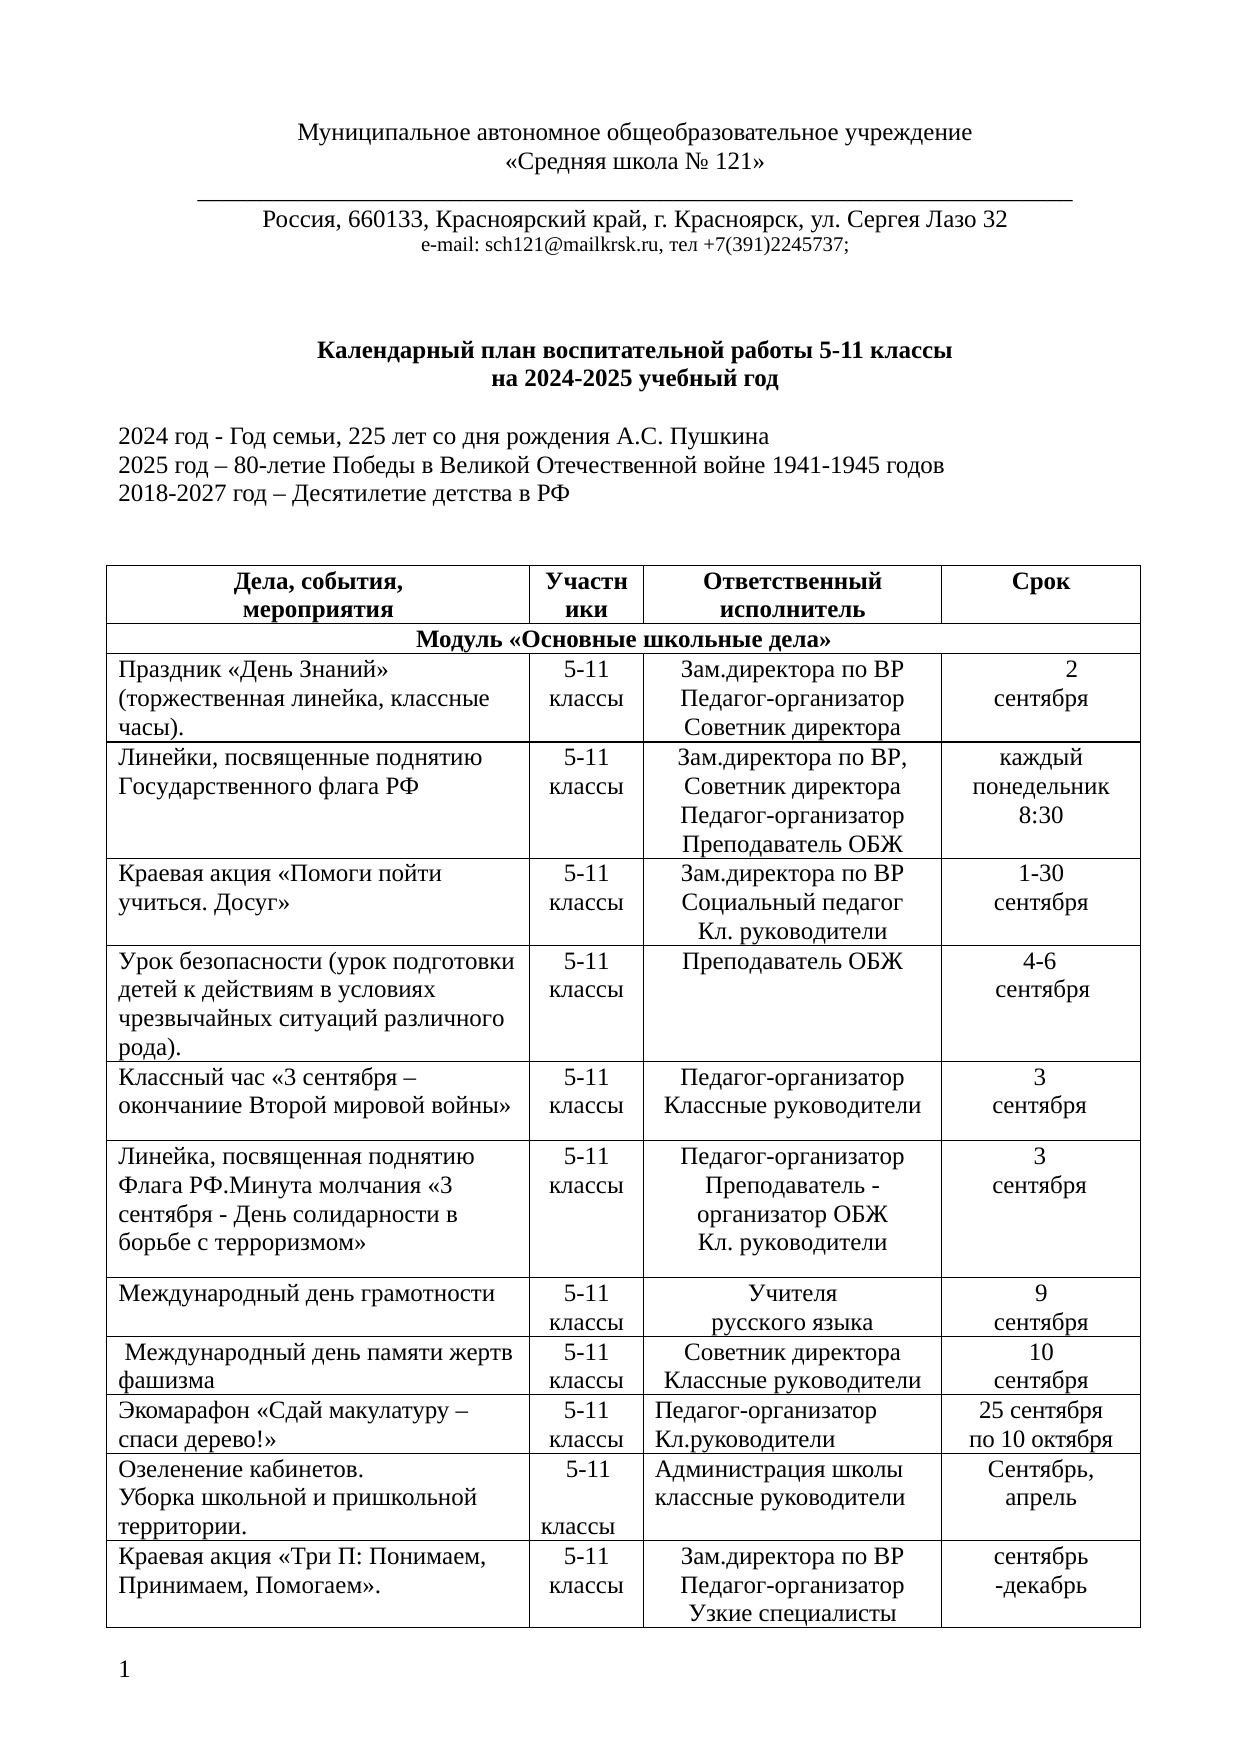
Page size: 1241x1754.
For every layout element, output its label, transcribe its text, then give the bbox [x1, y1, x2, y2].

table_cell сентябрь -декабрь [942, 1541, 1140, 1627]
table_cell Модуль «Основные школьные дела» [107, 624, 1140, 653]
table_cell 2 сентября [942, 654, 1140, 741]
table_cell Педагог-организатор Классные руководители [644, 1062, 941, 1140]
table_cell 10 сентября [942, 1337, 1140, 1394]
text ______________________________________________________________________ [118, 175, 1152, 204]
text 2018-2027 год – Десятилетие детства в РФ [118, 478, 1152, 507]
table_cell Учителя русского языка [644, 1278, 941, 1336]
table_cell 5-11 классы [530, 654, 643, 741]
table_cell 5-11 классы [530, 1337, 643, 1394]
text 2024 год - Год семьи, 225 лет со дня рождения А.С. Пушкина [118, 421, 1152, 450]
text 2025 год – 80-летие Победы в Великой Отечественной войне 1941-1945 годов [118, 450, 1152, 478]
table_cell Линейки, посвященные поднятию Государственного флага РФ [107, 743, 529, 857]
table_cell Зам.директора по ВР, Советник директора Педагог-организатор Преподаватель ОБЖ [644, 743, 941, 857]
table_cell 5-11 классы [530, 859, 643, 945]
table_cell Международный день грамотности [107, 1278, 529, 1336]
table_cell 5-11 классы [530, 1278, 643, 1336]
table_cell 5-11 классы [530, 1541, 643, 1627]
table_cell Зам.директора по ВР Социальный педагог Кл. руководители [644, 859, 941, 945]
table_header Дела, события, мероприятия [107, 566, 529, 623]
table_header Ответственный исполнитель [644, 566, 941, 623]
table_cell 5-11 классы [530, 946, 643, 1061]
table_cell Экомарафон «Сдай макулатуру – спаси дерево!» [277, 1395, 529, 1453]
table_cell 3 сентября [942, 1062, 1140, 1140]
table_cell каждый понедельник 8:30 [942, 743, 1140, 857]
text е-mail: sch121@mailkrsk.ru, тел +7(391)2245737; [118, 232, 1152, 256]
table_cell Озеленение кабинетов. Уборка школьной и пришкольной территории. [107, 1454, 529, 1540]
table_cell Преподаватель ОБЖ [644, 946, 941, 1061]
table_cell Линейка, посвященная поднятию Флага РФ.Минута молчания «3 сентября - День солидарности в борьбе с терроризмом» [107, 1141, 529, 1277]
table_cell Советник директора Классные руководители [644, 1337, 941, 1394]
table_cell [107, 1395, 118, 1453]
table_header Участники [530, 566, 643, 623]
table_cell 5-11 классы [530, 1062, 643, 1140]
text Муниципальное автономное общеобразовательное учреждение [118, 117, 1152, 146]
text Календарный план воспитательной работы 5-11 классы [118, 335, 1152, 363]
text «Средняя школа № 121» [118, 146, 1152, 175]
table_cell 9 сентября [942, 1278, 1140, 1336]
table_cell Классный час «3 сентября – окончаниие Второй мировой войны» [107, 1062, 529, 1140]
table_cell Краевая акция «Помоги пойти учиться. Досуг» [107, 859, 529, 945]
table_cell Урок безопасности (урок подготовки детей к действиям в условиях чрезвычайных ситуаций различного рода). [107, 946, 529, 1061]
text на 2024-2025 учебный год [118, 363, 1152, 392]
table_cell 5-11 классы [530, 1395, 643, 1453]
table_cell Зам.директора по ВР Педагог-организатор Узкие специалисты [644, 1541, 941, 1627]
table_cell Сентябрь, апрель [942, 1454, 1140, 1540]
table_cell Администрация школы классные руководители [644, 1454, 941, 1540]
table_cell 1-30 сентября [942, 859, 1140, 945]
table_cell Педагог-организатор Преподаватель -организатор ОБЖ Кл. руководители [644, 1141, 941, 1277]
table_cell 25 сентября по 10 октября [942, 1395, 1140, 1453]
table_cell Международный день памяти жертв фашизма [107, 1337, 529, 1394]
table_cell 4-6 сентября [942, 946, 1140, 1061]
table_cell 5-11 классы [530, 1454, 643, 1540]
table_cell 3 сентября [942, 1141, 1140, 1277]
table_cell Зам.директора по ВР Педагог-организатор Советник директора [644, 654, 941, 741]
table_cell Педагог-организатор Кл.руководители [644, 1395, 941, 1453]
table_cell Краевая акция «Три П: Понимаем, Принимаем, Помогаем». [107, 1541, 529, 1627]
table_cell Праздник «День Знаний» (торжественная линейка, классные часы). [107, 654, 529, 741]
table_header Срок [942, 566, 1140, 623]
table_cell 5-11 классы [530, 743, 643, 857]
text Россия, 660133, Красноярский край, г. Красноярск, ул. Сергея Лазо 32 [118, 204, 1152, 232]
table_cell 5-11 классы [530, 1141, 643, 1277]
